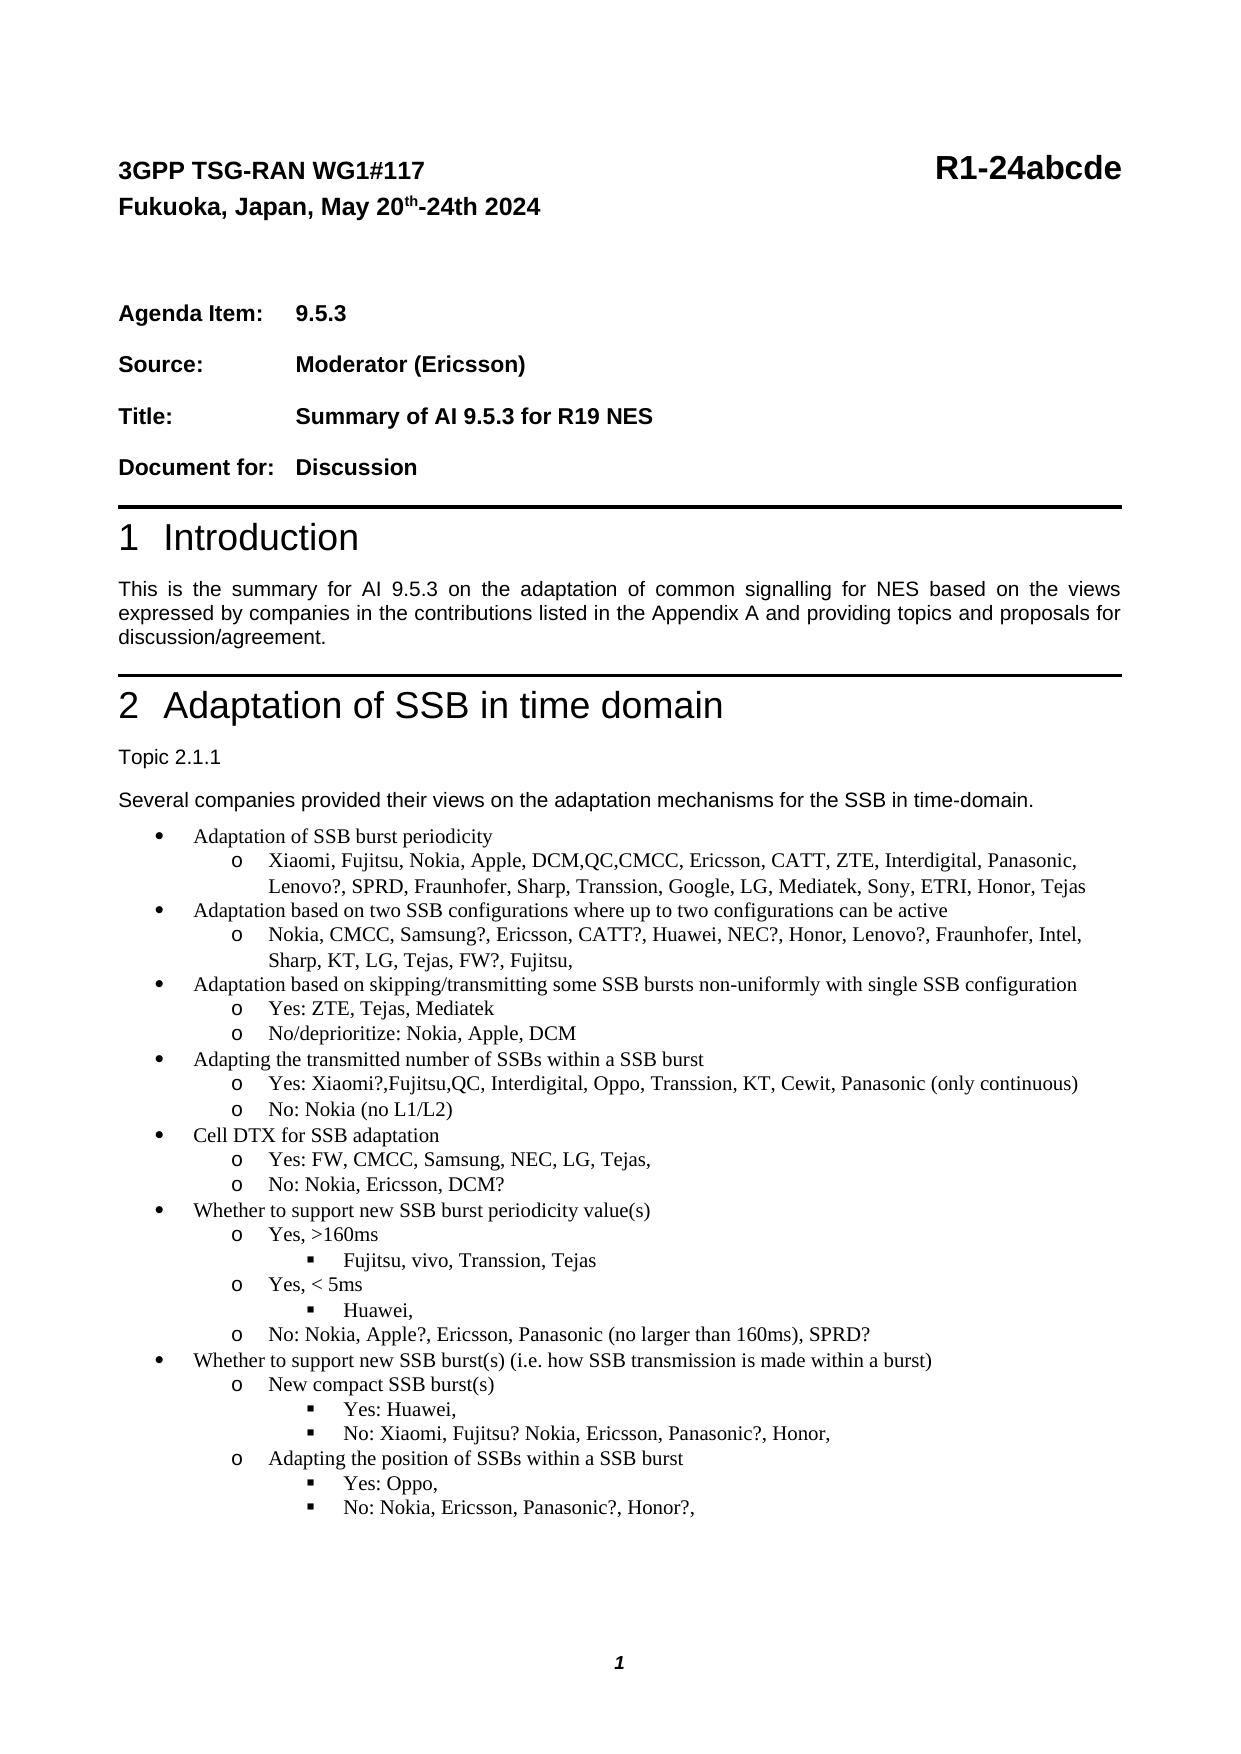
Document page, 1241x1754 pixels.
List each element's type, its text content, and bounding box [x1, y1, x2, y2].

list Adaptation of SSB burst periodicity [156, 824, 1122, 848]
list No: Nokia, Ericsson, DCM? [231, 1172, 1122, 1198]
list Adaptation based on skipping/transmitting some SSB bursts non-uniformly with single SSB configuration [156, 972, 1122, 996]
list Yes: FW, CMCC, Samsung, NEC, LG, Tejas, [231, 1147, 1122, 1172]
list No: Nokia (no L1/L2) [231, 1097, 1122, 1123]
text Several companies provided their views on the adaptation mechanisms for the SSB in time-domain. [118, 787, 1122, 811]
text Title: Summary of AI 9.5.3 for R19 NES [118, 403, 1122, 429]
list Huawei, [306, 1298, 1122, 1322]
list No/deprioritize: Nokia, Apple, DCM [231, 1021, 1122, 1047]
list No: Xiaomi, Fujitsu? Nokia, Ericsson, Panasonic?, Honor, [306, 1421, 1122, 1445]
list Yes, >160ms [231, 1222, 1122, 1248]
list Nokia, CMCC, Samsung?, Ericsson, CATT?, Huawei, NEC?, Honor, Lenovo?, Fraunhofer, Intel, Sharp, KT, LG, Tejas, FW?, Fujitsu, [231, 922, 1122, 972]
list Yes: Huawei, [306, 1397, 1122, 1421]
list No: Nokia, Ericsson, Panasonic?, Honor?, [306, 1495, 1122, 1519]
list Adapting the transmitted number of SSBs within a SSB burst [156, 1047, 1122, 1071]
subtitle Topic 2.1.1 [118, 745, 1122, 769]
list New compact SSB burst(s) [231, 1372, 1122, 1397]
list Yes, < 5ms [231, 1272, 1122, 1298]
list Cell DTX for SSB adaptation [156, 1123, 1122, 1147]
list Adapting the position of SSBs within a SSB burst [231, 1445, 1122, 1471]
text This is the summary for AI 9.5.3 on the adaptation of common signalling for NES based on the views expressed by companies in the contributions listed in the Appendix A and providing topics and proposals for discussion/agreement. [118, 577, 1122, 648]
list Yes: ZTE, Tejas, Mediatek [231, 996, 1122, 1021]
list Whether to support new SSB burst periodicity value(s) [156, 1198, 1122, 1222]
text 3GPP TSG-RAN WG1#117 R1-24abcde [118, 148, 1122, 186]
text Document for: Discussion [118, 454, 1122, 480]
text Agenda Item: 9.5.3 [118, 300, 1122, 326]
list Yes: Oppo, [306, 1471, 1122, 1495]
list Fujitsu, vivo, Transsion, Tejas [306, 1248, 1122, 1272]
list Yes: Xiaomi?,Fujitsu,QC, Interdigital, Oppo, Transsion, KT, Cewit, Panasonic (only continuous) [231, 1071, 1122, 1097]
subtitle Adaptation of SSB in time domain [118, 677, 1122, 726]
text Source: Moderator (Ericsson) [118, 351, 1122, 378]
list Adaptation based on two SSB configurations where up to two configurations can be active [156, 898, 1122, 922]
list No: Nokia, Apple?, Ericsson, Panasonic (no larger than 160ms), SPRD? [231, 1322, 1122, 1347]
text Fukuoka, Japan, May 20th-24th 2024 [118, 192, 1122, 221]
list Xiaomi, Fujitsu, Nokia, Apple, DCM,QC,CMCC, Ericsson, CATT, ZTE, Interdigital, Panasonic, Lenovo?, SPRD, Fraunhofer, Sharp, Transsion, Google, LG, Mediatek, Sony, ETRI, Honor, Tejas [231, 848, 1122, 898]
list Whether to support new SSB burst(s) (i.e. how SSB transmission is made within a burst) [156, 1347, 1122, 1372]
subtitle Introduction [118, 509, 1122, 558]
